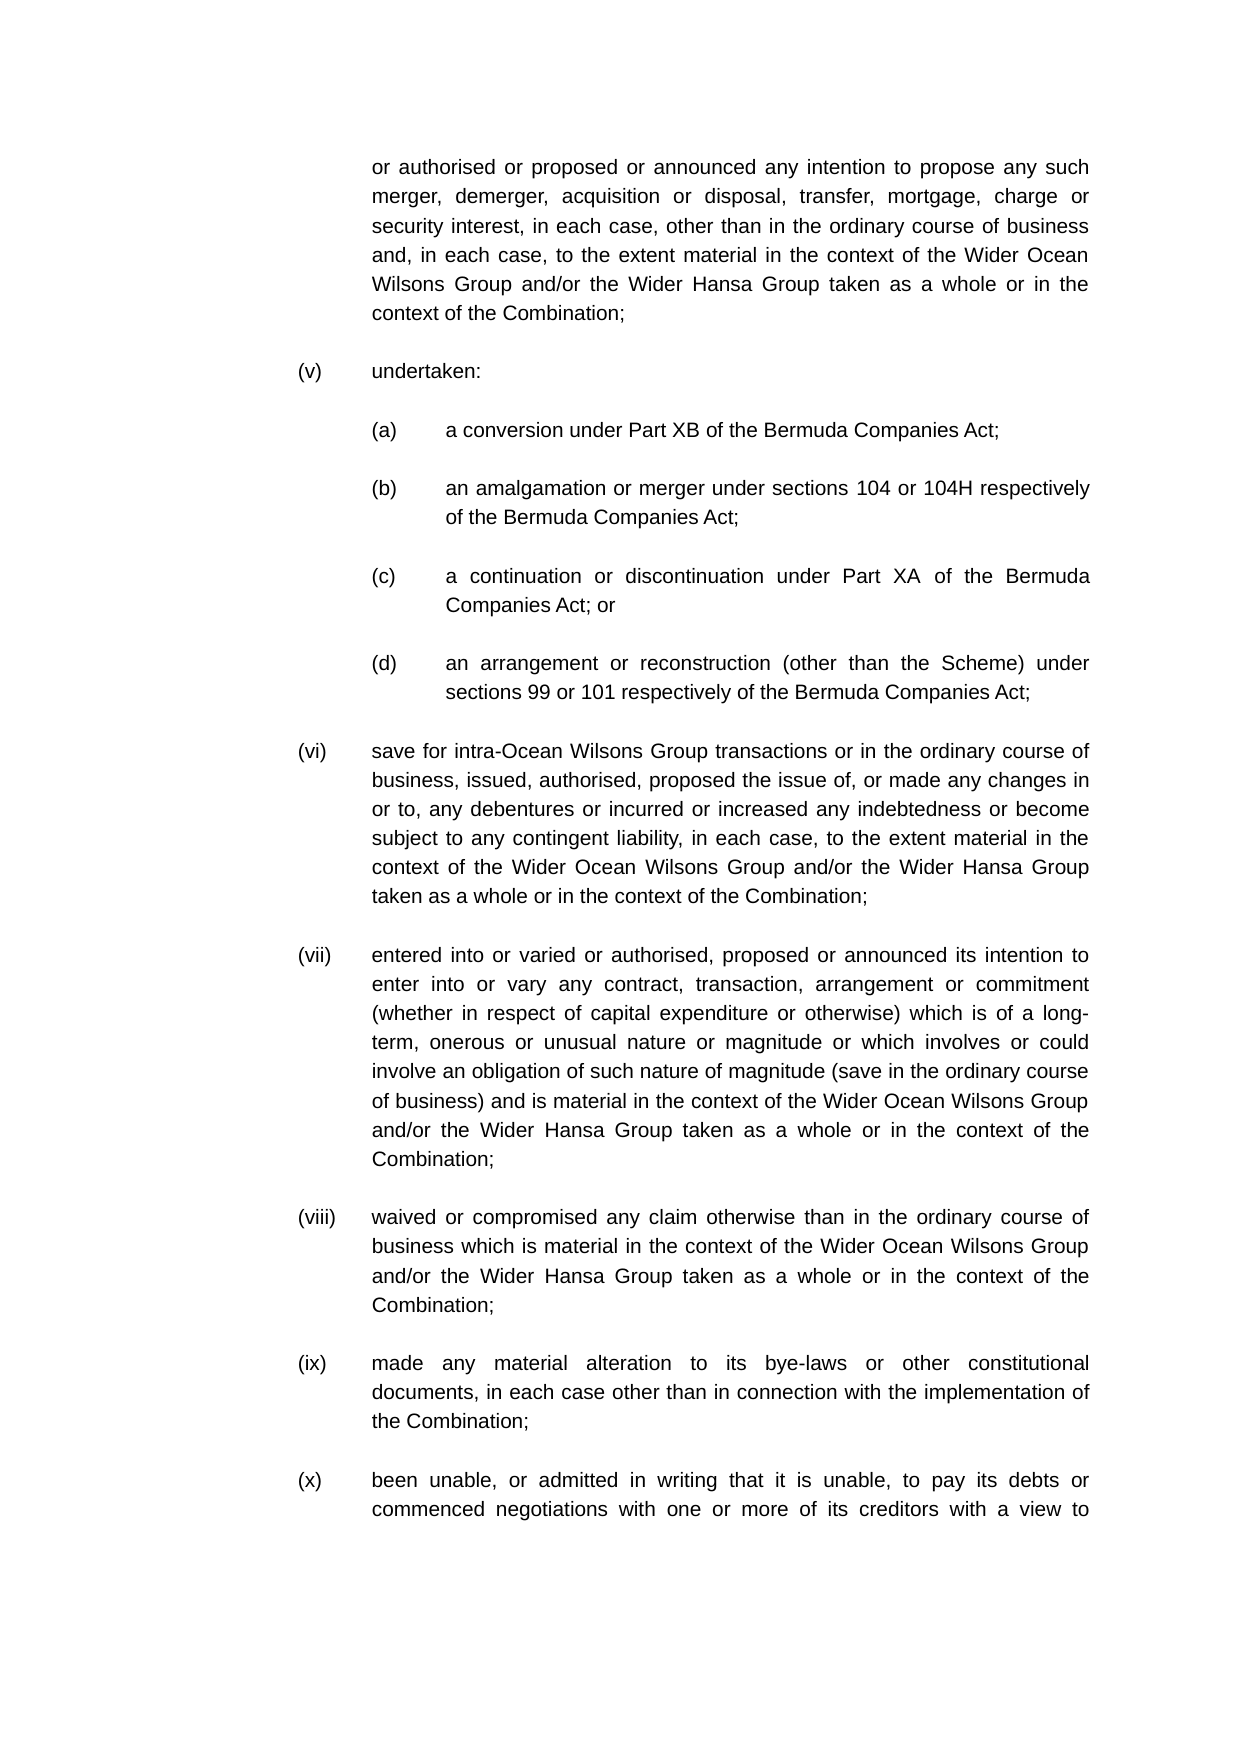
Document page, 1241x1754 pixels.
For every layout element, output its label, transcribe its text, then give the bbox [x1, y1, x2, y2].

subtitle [298, 150, 1090, 325]
subtitle an amalgamation or merger under sections 104 or 104H respectively of the Bermuda Companies Act; [371, 471, 1090, 529]
subtitle made any material alteration to its bye-laws or other constitutional documents, in each case other than in connection with the implementation of the Combination; [298, 1346, 1090, 1433]
subtitle save for intra-Ocean Wilsons Group transactions or in the ordinary course of business, issued, authorised, proposed the issue of, or made any changes in or to, any debentures or incurred or increased any indebtedness or become subject to any contingent liability, in each case, to the extent material in the context of the Wider Ocean Wilsons Group and/or the Wider Hansa Group taken as a whole or in the context of the Combination; [298, 733, 1090, 908]
subtitle a continuation or discontinuation under Part XA of the Bermuda Companies Act; or [371, 558, 1090, 617]
subtitle an arrangement or reconstruction (other than the Scheme) under sections 99 or 101 respectively of the Bermuda Companies Act; [371, 646, 1090, 704]
subtitle waived or compromised any claim otherwise than in the ordinary course of business which is material in the context of the Wider Ocean Wilsons Group and/or the Wider Hansa Group taken as a whole or in the context of the Combination; [298, 1200, 1090, 1317]
subtitle undertaken: [298, 354, 1090, 383]
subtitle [298, 1462, 1090, 1521]
subtitle a conversion under Part XB of the Bermuda Companies Act; [371, 412, 1090, 442]
subtitle entered into or varied or authorised, proposed or announced its intention to enter into or vary any contract, transaction, arrangement or commitment (whether in respect of capital expenditure or otherwise) which is of a long-term, onerous or unusual nature or magnitude or which involves or could involve an obligation of such nature of magnitude (save in the ordinary course of business) and is material in the context of the Wider Ocean Wilsons Group and/or the Wider Hansa Group taken as a whole or in the context of the Combination; [298, 937, 1090, 1171]
